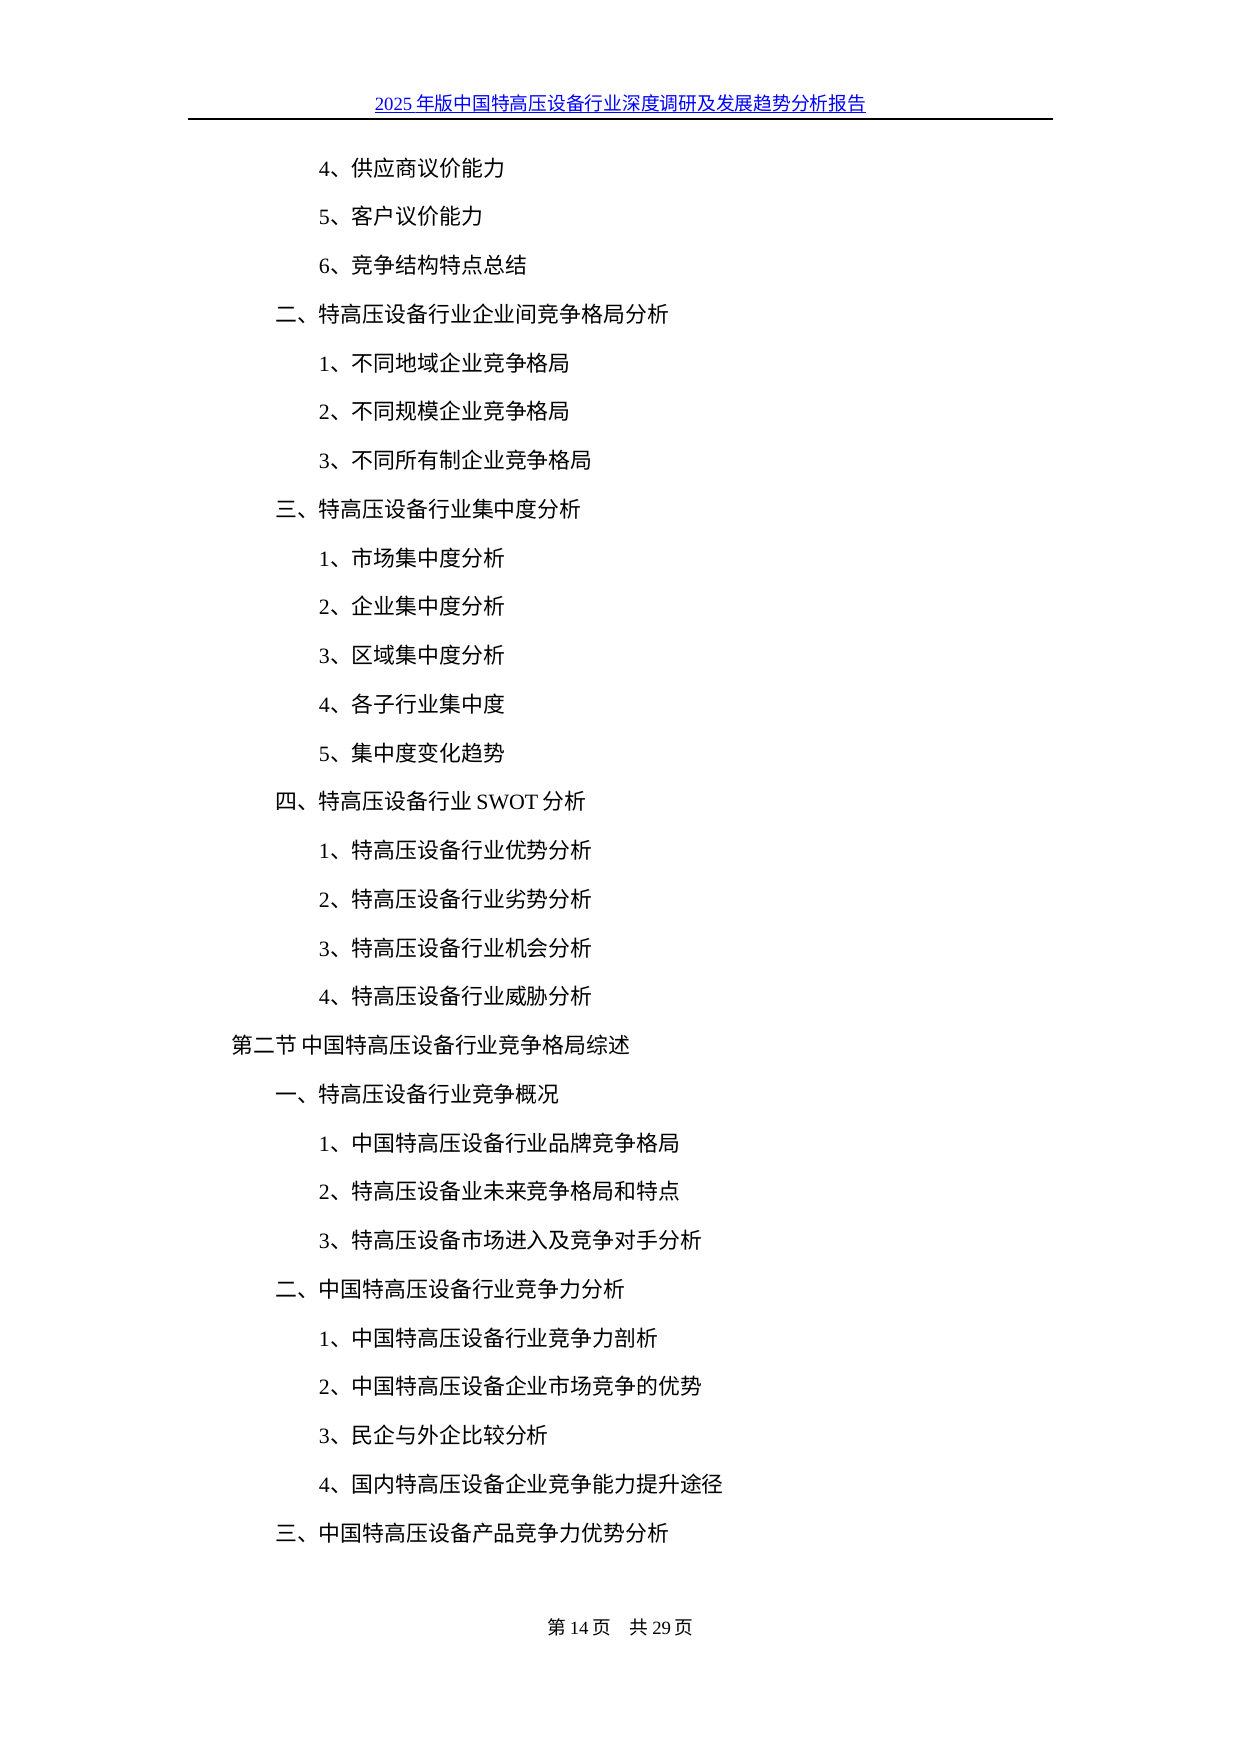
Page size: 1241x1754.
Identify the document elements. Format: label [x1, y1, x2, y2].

text [187, 150, 1053, 1548]
